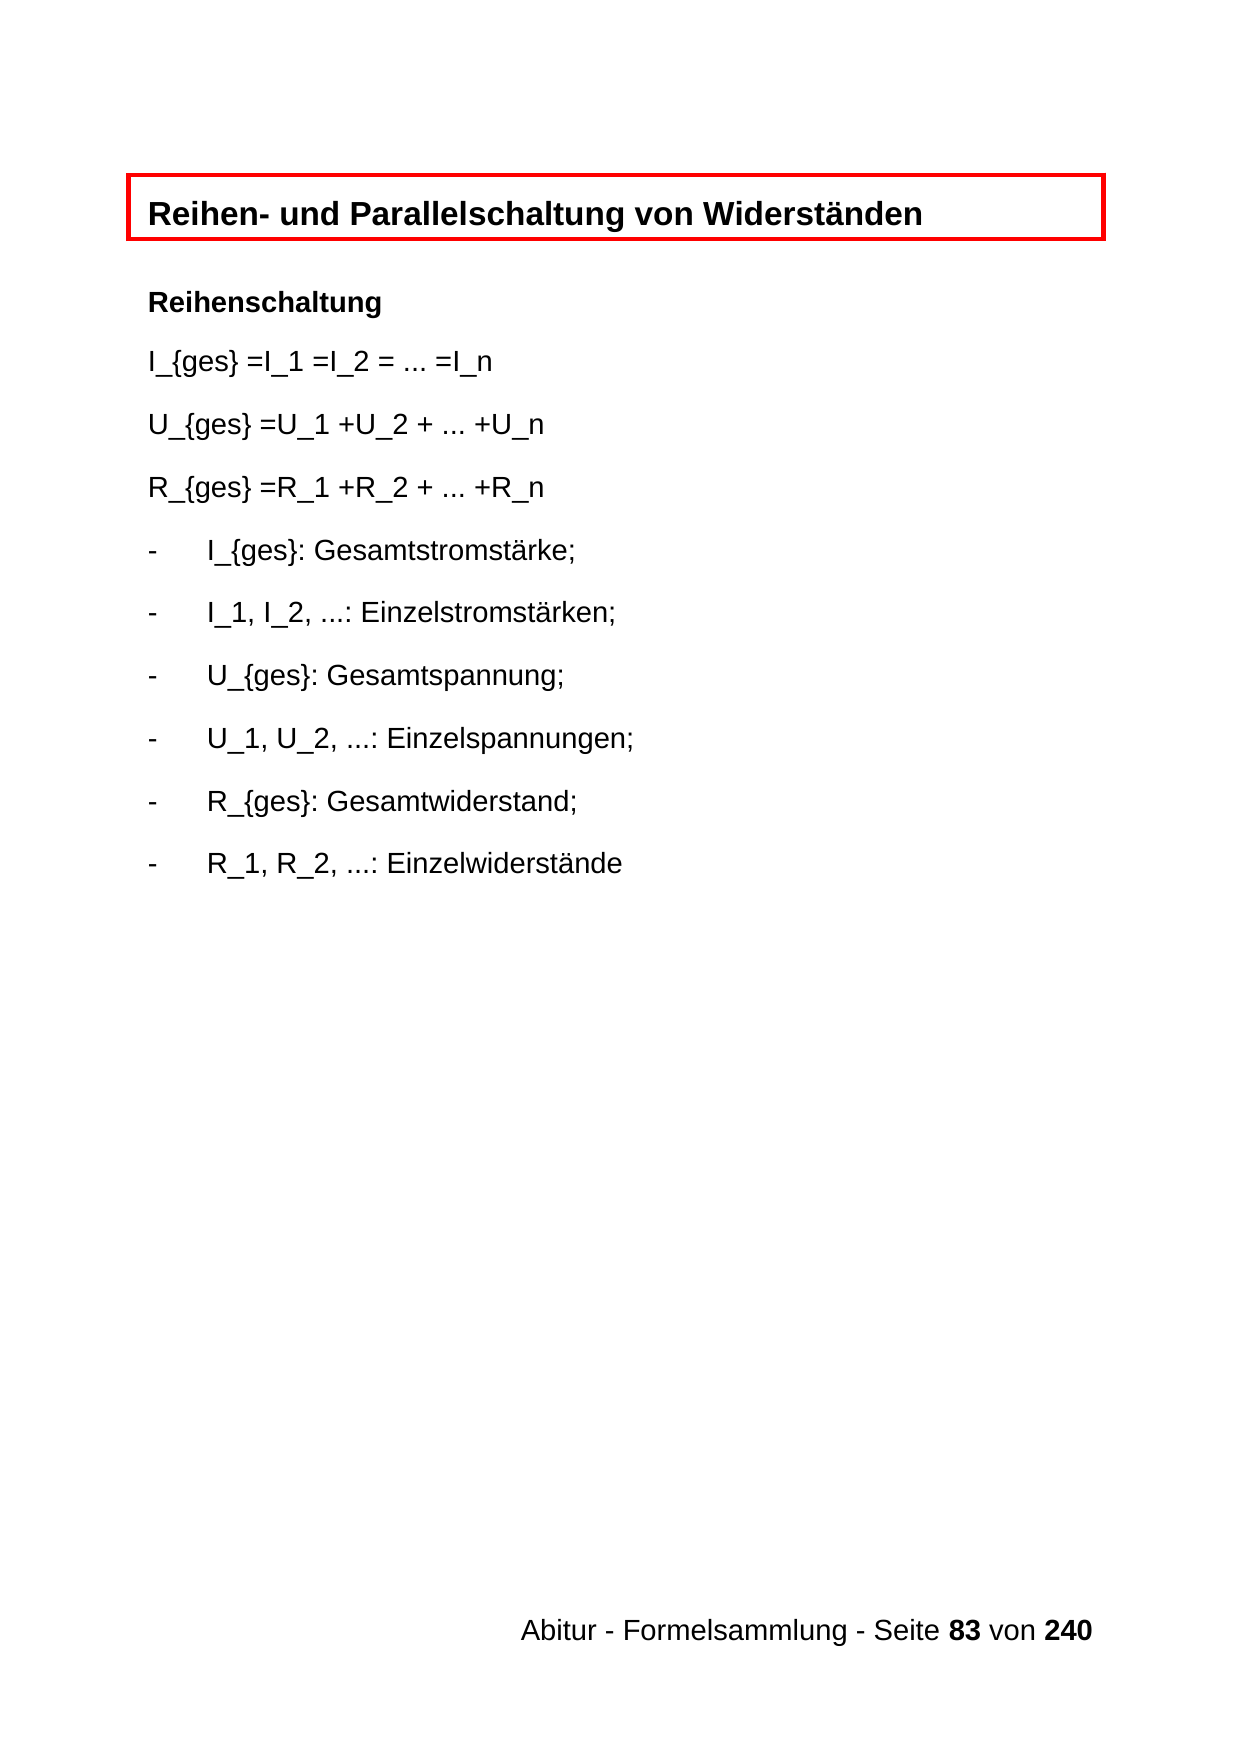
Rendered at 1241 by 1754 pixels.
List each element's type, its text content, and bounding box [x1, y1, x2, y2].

subtitle Reihen- und Parallelschaltung von Widerständen [131, 177, 1101, 237]
list - U_1, U_2, ...: Einzelspannungen; [148, 721, 1093, 754]
subtitle Reihenschaltung [148, 285, 1093, 319]
list U_{ges} =U_1 +U_2 + ... +U_n [148, 407, 1093, 440]
list - U_{ges}: Gesamtspannung; [148, 658, 1093, 692]
list - R_{ges}: Gesamtwiderstand; [148, 784, 1093, 817]
list - I_{ges}: Gesamtstromstärke; [148, 532, 1093, 566]
list R_{ges} =R_1 +R_2 + ... +R_n [148, 470, 1093, 503]
text I_{ges} =I_1 =I_2 = ... =I_n [148, 344, 1093, 378]
list - I_1, I_2, ...: Einzelstromstärken; [148, 595, 1093, 629]
list - R_1, R_2, ...: Einzelwiderstände [148, 847, 1093, 880]
